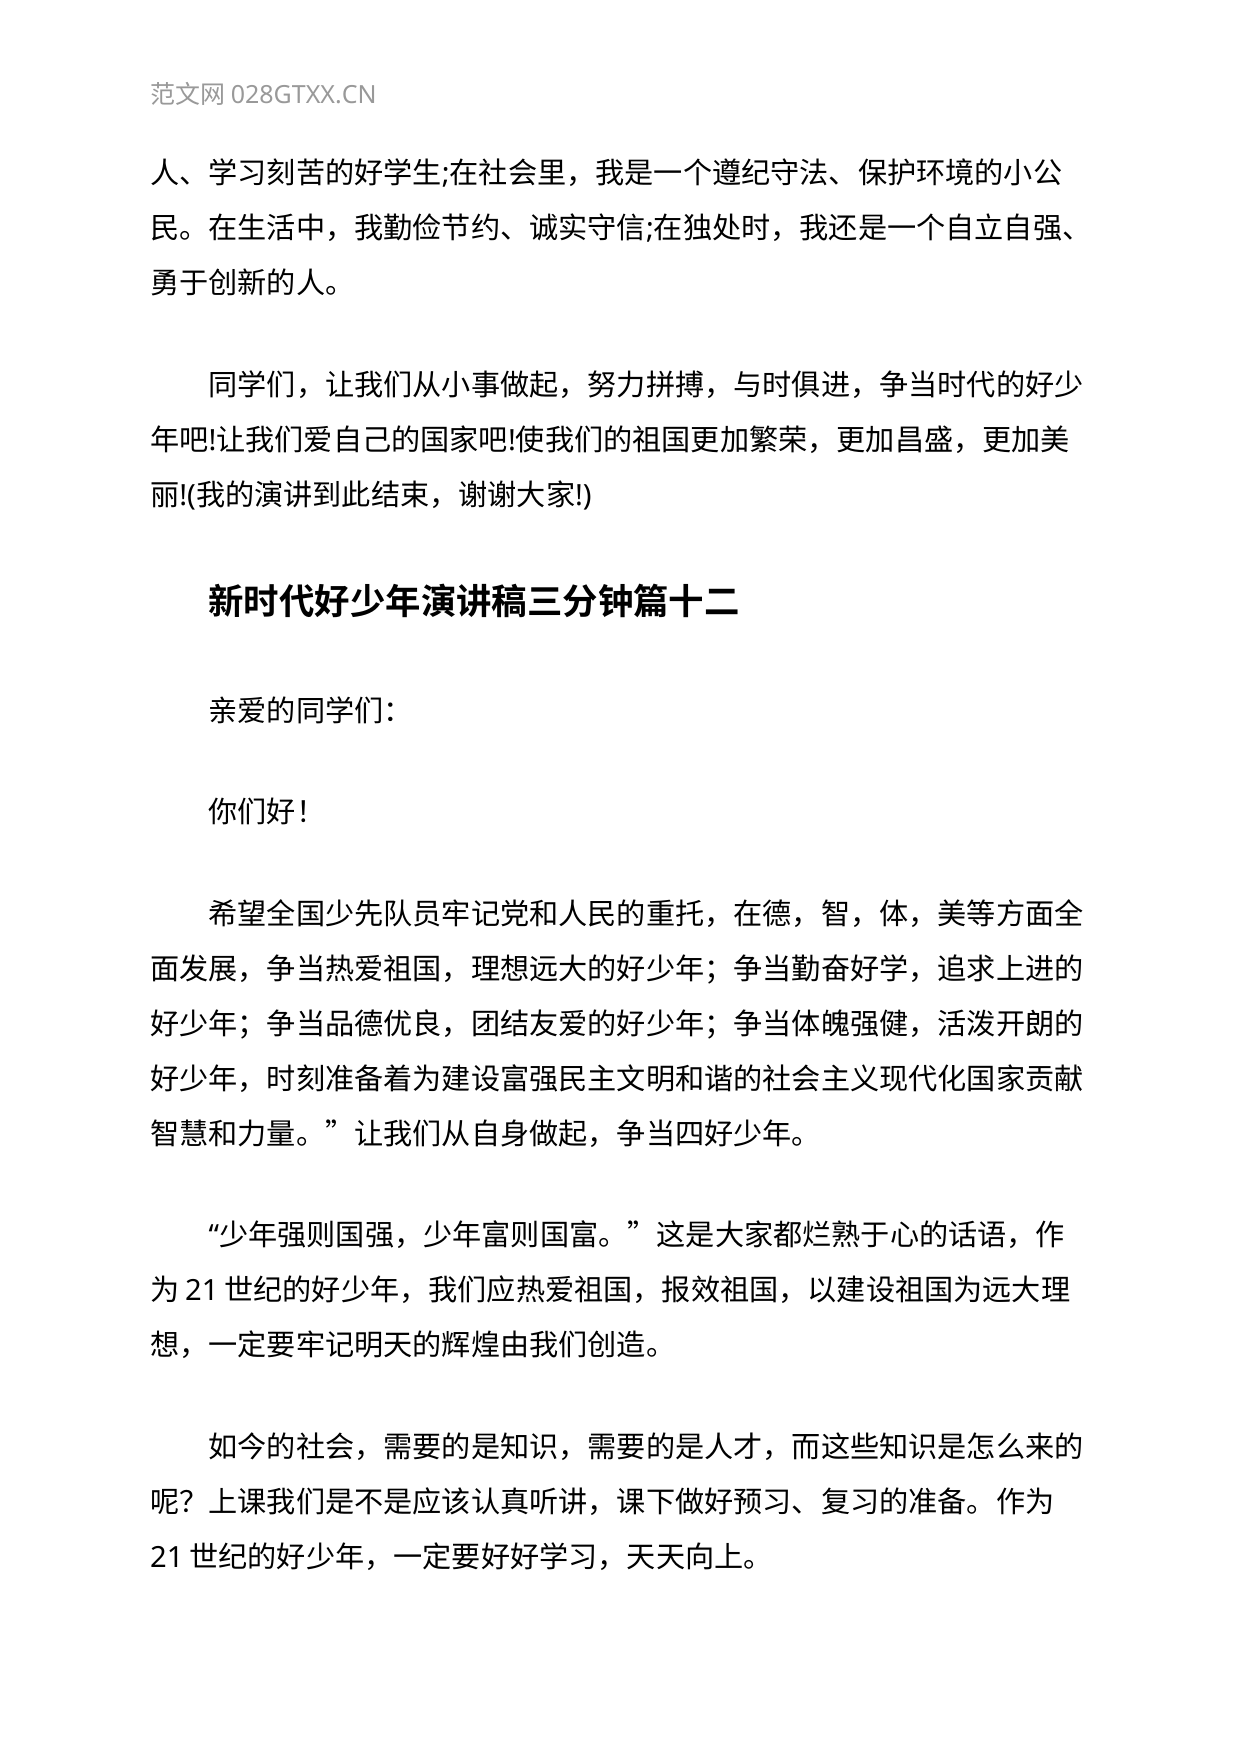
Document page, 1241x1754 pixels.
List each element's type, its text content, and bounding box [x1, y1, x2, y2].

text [150, 150, 1090, 302]
text “少年强则国强，少年富则国富。”这是大家都烂熟于心的话语，作为21世纪的好少年，我们应热爱祖国，报效祖国，以建设祖国为远大理想，一定要牢记明天的辉煌由我们创造。 [150, 1212, 1090, 1364]
text 你们好！ [150, 789, 1090, 831]
text 亲爱的同学们： [150, 687, 1090, 729]
text 如今的社会，需要的是知识，需要的是人才，而这些知识是怎么来的呢？上课我们是不是应该认真听讲，课下做好预习、复习的准备。作为21世纪的好少年，一定要好好学习，天天向上。 [150, 1424, 1090, 1576]
text 希望全国少先队员牢记党和人民的重托，在德，智，体，美等方面全面发展，争当热爱祖国，理想远大的好少年；争当勤奋好学，追求上进的好少年；争当品德优良，团结友爱的好少年；争当体魄强健，活泼开朗的好少年，时刻准备着为建设富强民主文明和谐的社会主义现代化国家贡献智慧和力量。”让我们从自身做起，争当四好少年。 [150, 891, 1090, 1152]
text 同学们，让我们从小事做起，努力拼搏，与时俱进，争当时代的好少年吧!让我们爱自己的国家吧!使我们的祖国更加繁荣，更加昌盛，更加美丽!(我的演讲到此结束，谢谢大家!) [150, 362, 1090, 514]
text 新时代好少年演讲稿三分钟篇十二 [150, 574, 1090, 625]
